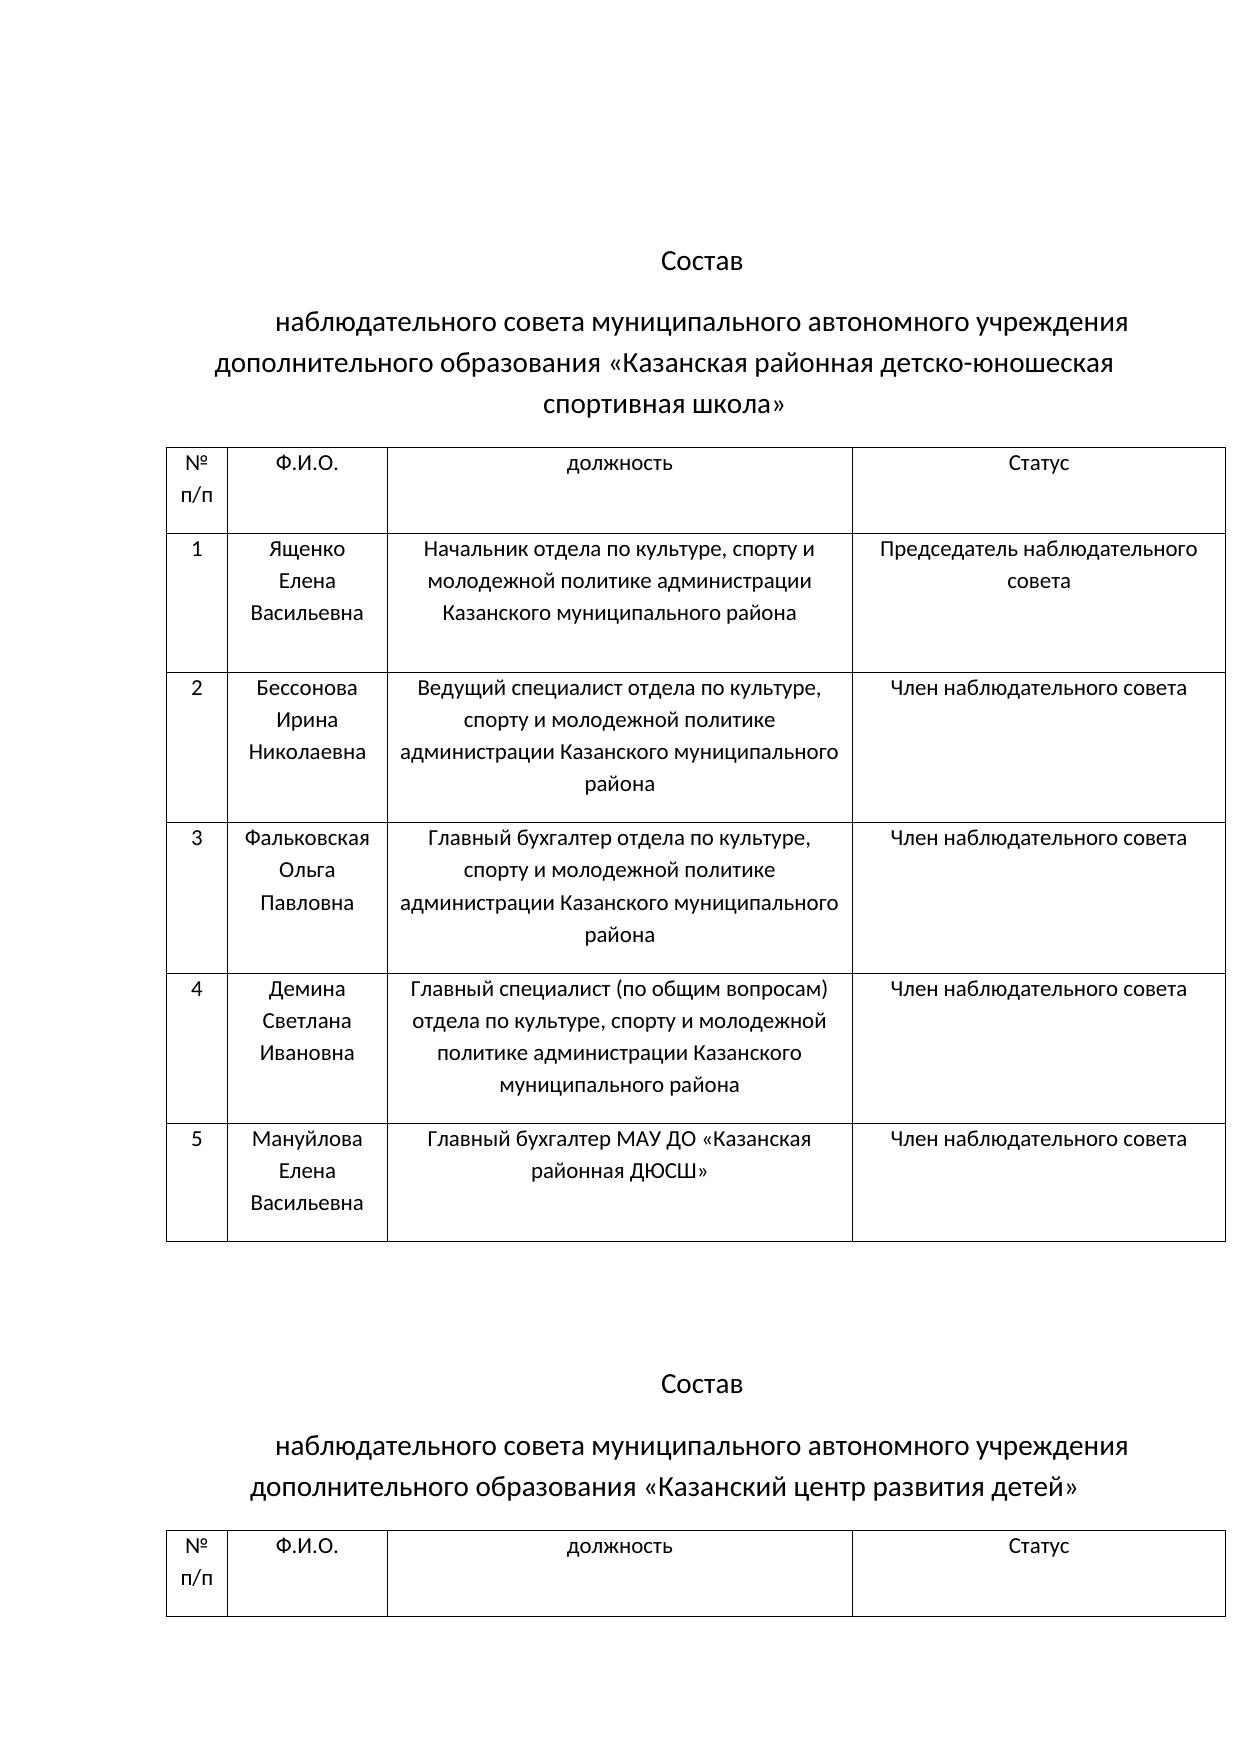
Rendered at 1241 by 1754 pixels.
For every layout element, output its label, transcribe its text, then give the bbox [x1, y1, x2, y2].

table_cell 2 [167, 673, 227, 822]
table_cell Главный бухгалтер отдела по культуре, спорту и молодежной политике администрации Казанского муниципального района [388, 823, 852, 973]
table_header Ф.И.О. [228, 1531, 387, 1616]
table_cell Главный бухгалтер МАУ ДО «Казанская районная ДЮСШ» [388, 1124, 852, 1241]
table_cell Фальковская Ольга Павловна [228, 823, 387, 973]
table_cell Мануйлова Елена Васильевна [228, 1124, 387, 1241]
table_cell Демина Светлана Ивановна [228, 974, 387, 1123]
table_cell Ященко Елена Васильевна [228, 534, 387, 672]
table_cell 4 [167, 974, 227, 1123]
text Состав [177, 1366, 1152, 1401]
text Состав [177, 242, 1152, 277]
table_cell Член наблюдательного совета [853, 673, 1225, 822]
table_cell 3 [167, 823, 227, 973]
table_header должность [388, 448, 852, 533]
table_cell Член наблюдательного совета [853, 823, 1225, 973]
table_cell Бессонова Ирина Николаевна [228, 673, 387, 822]
table_header должность [388, 1531, 852, 1616]
table_header № п/п [167, 448, 227, 533]
table_cell Ведущий специалист отдела по культуре, спорту и молодежной политике администрации Казанского муниципального района [388, 673, 852, 822]
table_cell Начальник отдела по культуре, спорту и молодежной политике администрации Казанского муниципального района [388, 534, 852, 672]
table_cell Член наблюдательного совета [853, 974, 1225, 1123]
text наблюдательного совета муниципального автономного учреждения дополнительного образования «Казанский центр развития детей» [177, 1427, 1152, 1504]
table_cell Главный специалист (по общим вопросам) отдела по культуре, спорту и молодежной политике администрации Казанского муниципального района [388, 974, 852, 1123]
text наблюдательного совета муниципального автономного учреждения дополнительного образования «Казанская районная детско-юношеская спортивная школа» [177, 303, 1152, 421]
table_cell 5 [167, 1124, 227, 1241]
table_cell Член наблюдательного совета [853, 1124, 1225, 1241]
table_header Статус [853, 448, 1225, 533]
table_cell Председатель наблюдательного совета [853, 534, 1225, 672]
table_header Ф.И.О. [228, 448, 387, 533]
table_header Статус [853, 1531, 1225, 1616]
table_header № п/п [167, 1531, 227, 1616]
table_cell 1 [167, 534, 227, 672]
